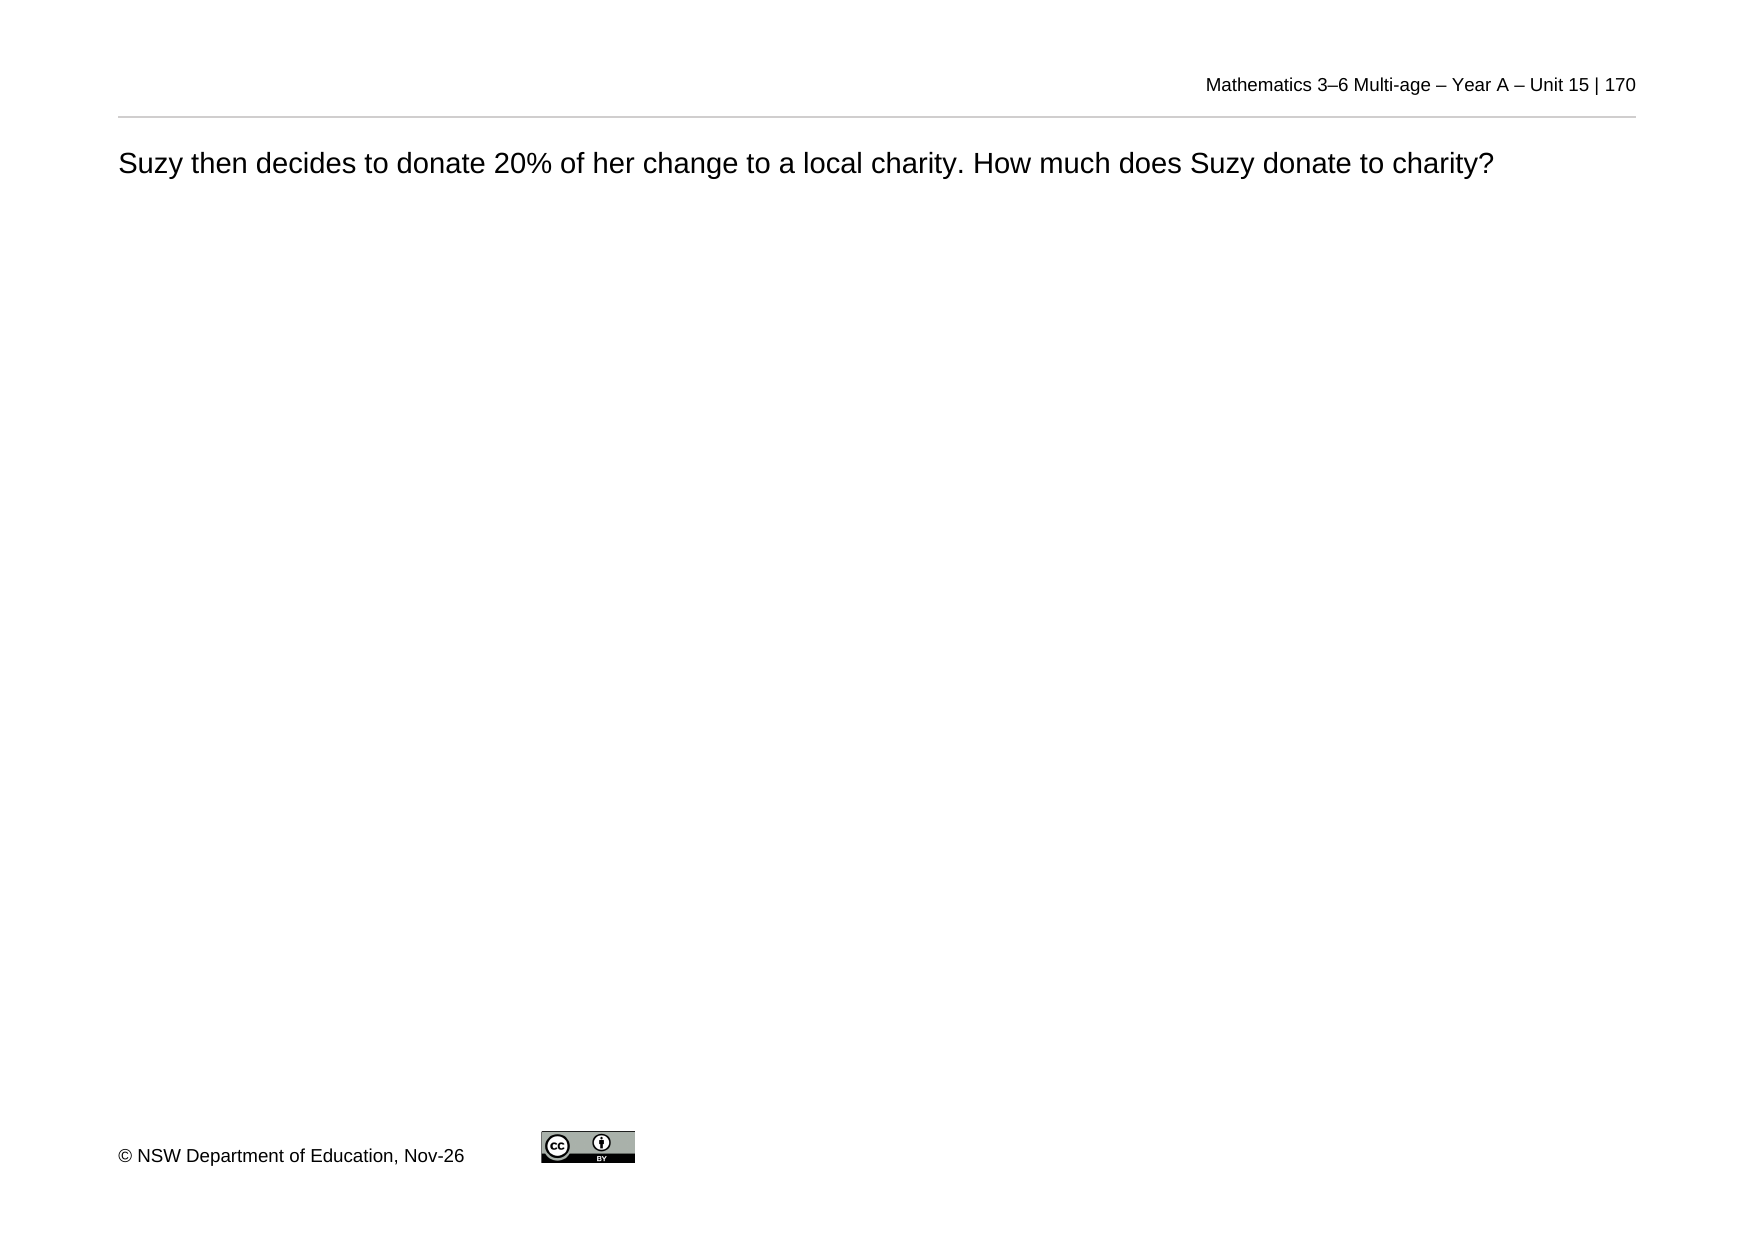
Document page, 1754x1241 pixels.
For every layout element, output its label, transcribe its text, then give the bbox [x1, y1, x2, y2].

picture [541, 1131, 635, 1163]
text Suzy then decides to donate 20% of her change to a local charity. How much does Suzy donate to charity? [118, 147, 1636, 180]
